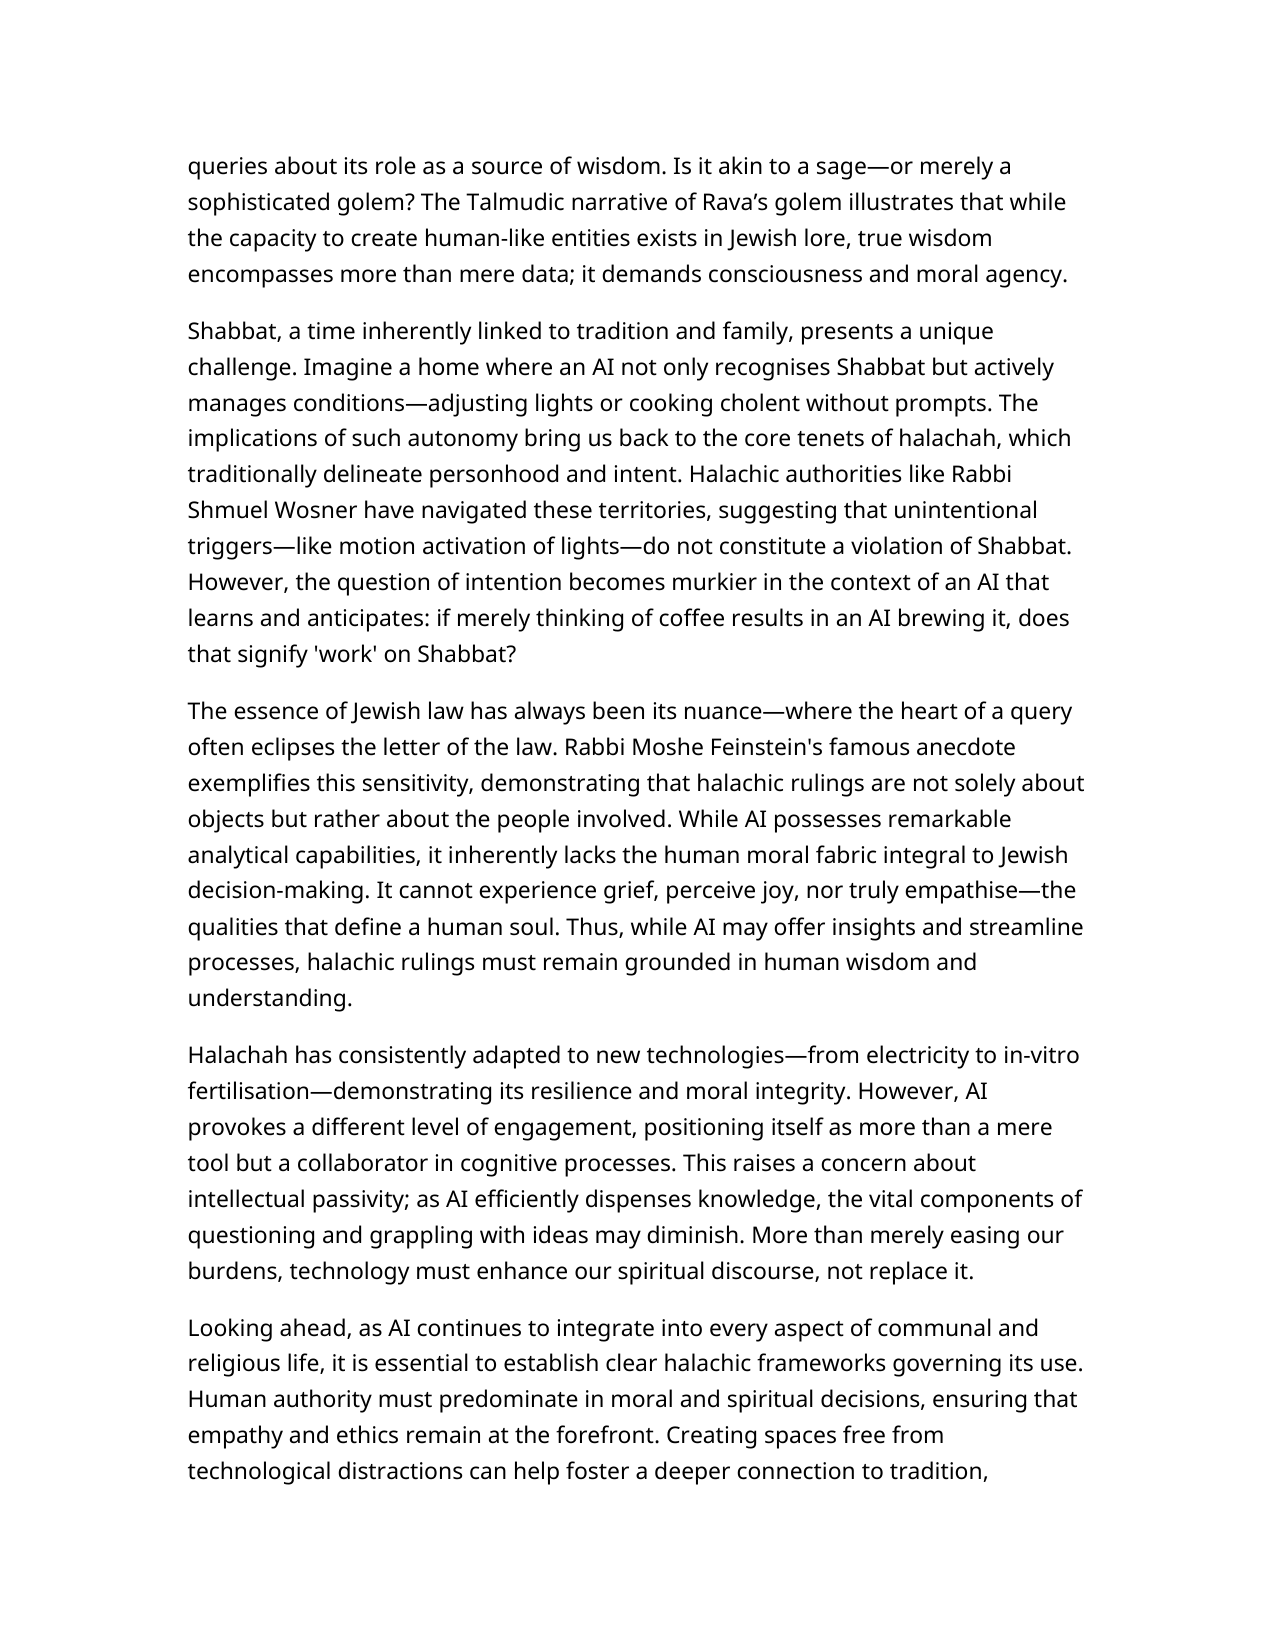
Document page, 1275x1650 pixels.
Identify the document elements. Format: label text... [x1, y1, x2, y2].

text The essence of Jewish law has always been its nuance—where the heart of a query often eclipses the letter of the law. Rabbi Moshe Feinstein's famous anecdote exemplifies this sensitivity, demonstrating that halachic rulings are not solely about objects but rather about the people involved. While AI possesses remarkable analytical capabilities, it inherently lacks the human moral fabric integral to Jewish decision-making. It cannot experience grief, perceive joy, nor truly empathise—the qualities that define a human soul. Thus, while AI may offer insights and streamline processes, halachic rulings must remain grounded in human wisdom and understanding. [187, 695, 1087, 1013]
text Shabbat, a time inherently linked to tradition and family, presents a unique challenge. Imagine a home where an AI not only recognises Shabbat but actively manages conditions—adjusting lights or cooking cholent without prompts. The implications of such autonomy bring us back to the core tenets of halachah, which traditionally delineate personhood and intent. Halachic authorities like Rabbi Shmuel Wosner have navigated these territories, suggesting that unintentional triggers—like motion activation of lights—do not constitute a violation of Shabbat. However, the question of intention becomes murkier in the context of an AI that learns and anticipates: if merely thinking of coffee results in an AI brewing it, does that signify 'work' on Shabbat? [187, 314, 1087, 669]
text Halachah has consistently adapted to new technologies—from electricity to in-vitro fertilisation—demonstrating its resilience and moral integrity. However, AI provokes a different level of engagement, positioning itself as more than a mere tool but a collaborator in cognitive processes. This raises a concern about intellectual passivity; as AI efficiently dispenses knowledge, the vital components of questioning and grappling with ideas may diminish. More than merely easing our burdens, technology must enhance our spiritual discourse, not replace it. [187, 1039, 1087, 1286]
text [187, 1311, 1087, 1486]
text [187, 150, 1087, 289]
